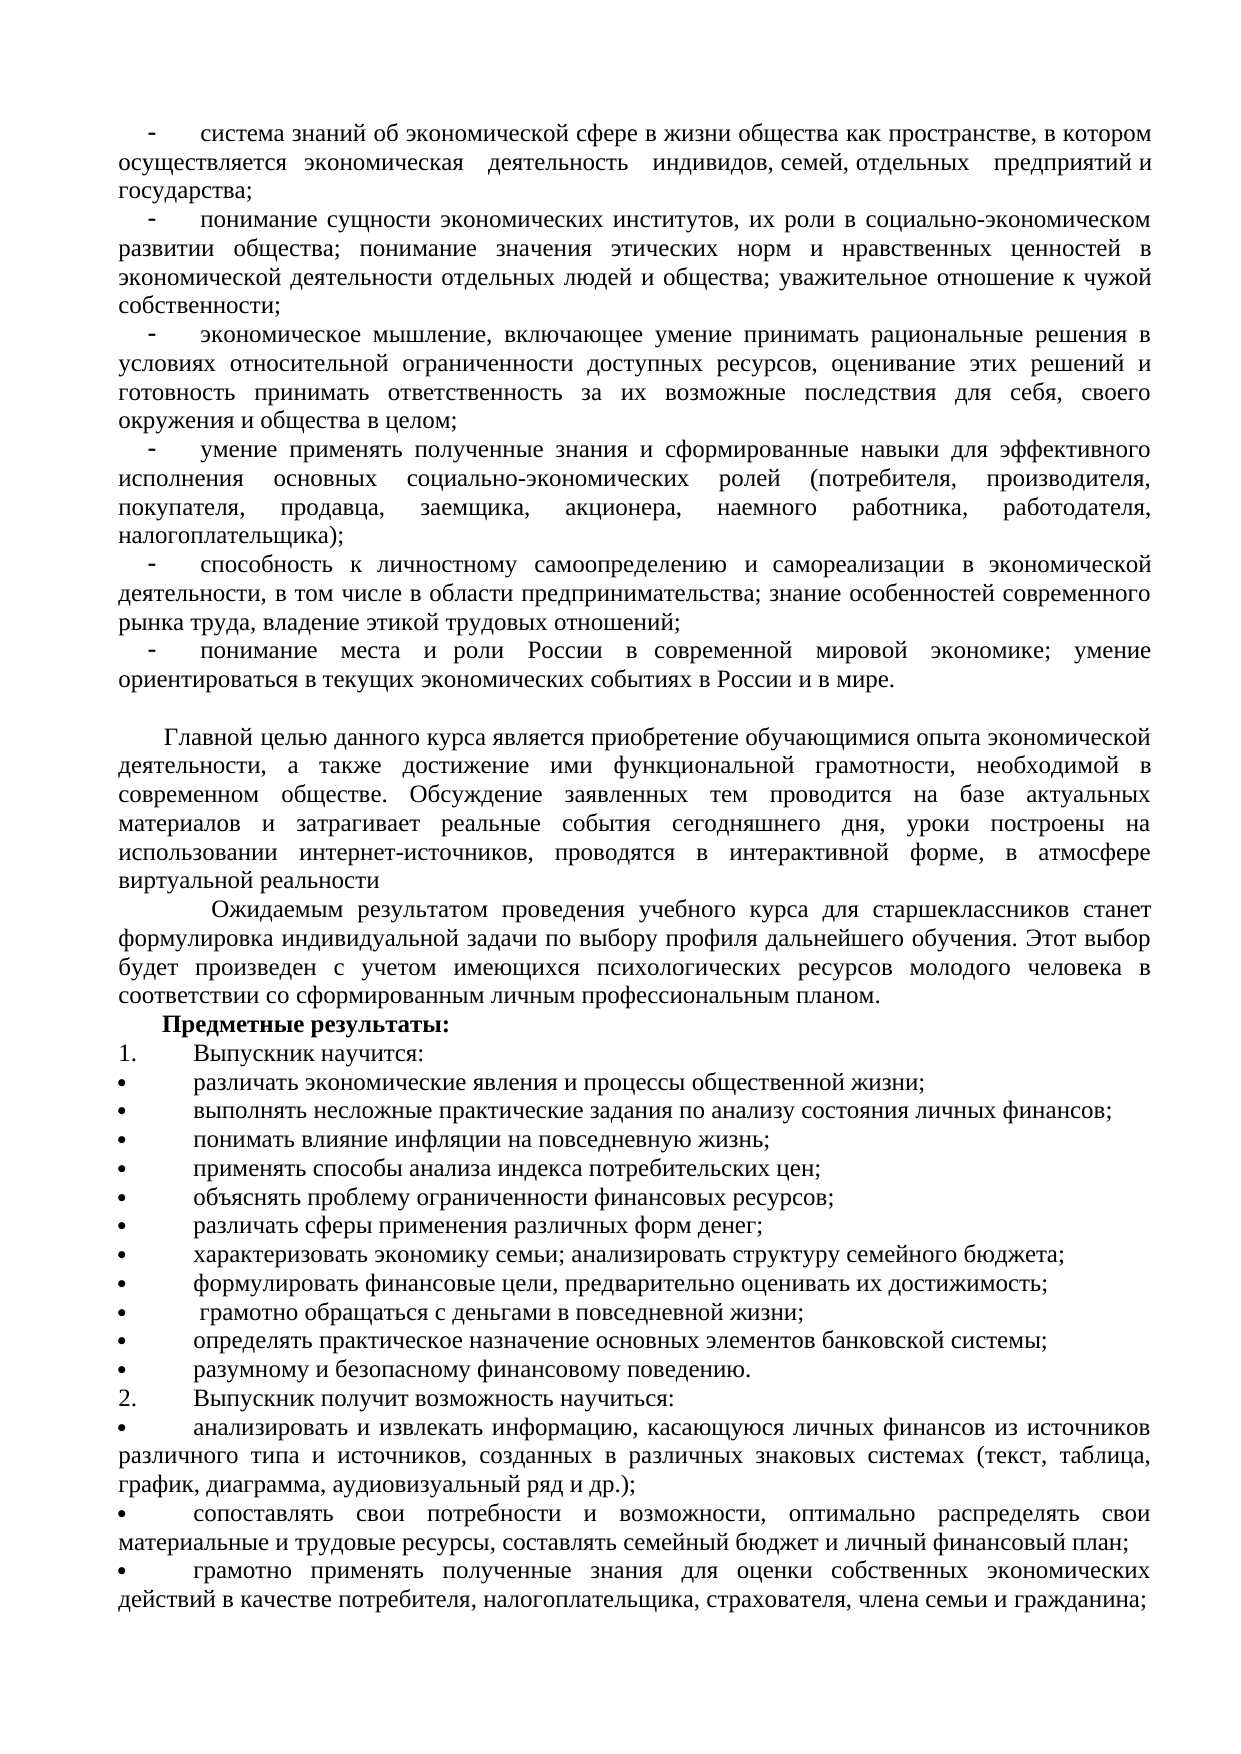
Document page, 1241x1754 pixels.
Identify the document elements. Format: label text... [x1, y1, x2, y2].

list понимание места и роли России в современной мировой экономике; умение ориентироваться в текущих экономических событиях в России и в мире. [118, 636, 1152, 693]
list Выпускник получит возможность научиться: [118, 1383, 1152, 1412]
list грамотно применять полученные знания для оценки собственных экономических действий в качестве потребителя, налогоплательщика, страхователя, члена семьи и гражданина; [118, 1556, 1152, 1613]
list применять способы анализа индекса потребительских цен; [118, 1153, 1152, 1182]
list анализировать и извлекать информацию, касающуюся личных финансов из источников различного типа и источников, созданных в различных знаковых системах (текст, таблица, график, диаграмма, аудиовизуальный ряд и др.); [118, 1412, 1152, 1498]
list характеризовать экономику семьи; анализировать структуру семейного бюджета; [118, 1239, 1152, 1268]
list различать сферы применения различных форм денег; [118, 1211, 1152, 1239]
list различать экономические явления и процессы общественной жизни; [118, 1067, 1152, 1096]
list понимание сущности экономических институтов, их роли в социально-экономическом развитии общества; понимание значения этических норм и нравственных ценностей в экономической деятельности отдельных людей и общества; уважительное отношение к чужой собственности; [118, 204, 1152, 319]
list система знаний об экономической сфере в жизни общества как пространстве, в котором осуществляется экономическая деятельность индивидов, семей, отдельных предприятий и государства; [118, 118, 1152, 204]
list сопоставлять свои потребности и возможности, оптимально распределять свои материальные и трудовые ресурсы, составлять семейный бюджет и личный финансовый план; [118, 1498, 1152, 1556]
list выполнять несложные практические задания по анализу состояния личных финансов; [118, 1096, 1152, 1124]
list объяснять проблему ограниченности финансовых ресурсов; [118, 1182, 1152, 1211]
list грамотно обращаться с деньгами в повседневной жизни; [118, 1297, 1152, 1326]
list Выпускник научится: [118, 1038, 1152, 1067]
list понимать влияние инфляции на повседневную жизнь; [118, 1124, 1152, 1153]
list способность к личностному самоопределению и самореализации в экономической деятельности, в том числе в области предпринимательства; знание особенностей современного рынка труда, владение этикой трудовых отношений; [118, 549, 1152, 636]
list умение применять полученные знания и сформированные навыки для эффективного исполнения основных социально-экономических ролей (потребителя, производителя, покупателя, продавца, заемщика, акционера, наемного работника, работодателя, налогоплательщика); [118, 434, 1152, 549]
list экономическое мышление, включающее умение принимать рациональные решения в условиях относительной ограниченности доступных ресурсов, оценивание этих решений и готовность принимать ответственность за их возможные последствия для себя, своего окружения и общества в целом; [118, 319, 1152, 434]
text Ожидаемым результатом проведения учебного курса для старшеклассников станет формулировка индивидуальной задачи по выбору профиля дальнейшего обучения. Этот выбор будет произведен с учетом имеющихся психологических ресурсов молодого человека в соответствии со сформированным личным профессиональным планом. [118, 894, 1152, 1009]
text Предметные результаты: [118, 1009, 1152, 1038]
list определять практическое назначение основных элементов банковской системы; [118, 1326, 1152, 1354]
list разумному и безопасному финансовому поведению. [118, 1354, 1152, 1383]
list формулировать финансовые цели, предварительно оценивать их достижимость; [118, 1268, 1152, 1297]
text Главной целью данного курса является приобретение обучающимися опыта экономической деятельности, а также достижение ими функциональной грамотности, необходимой в современном обществе. Обсуждение заявленных тем проводится на базе актуальных материалов и затрагивает реальные события сегодняшнего дня, уроки построены на использовании интернет-источников, проводятся в интерактивной форме, в атмосфере виртуальной реальности [118, 722, 1152, 894]
